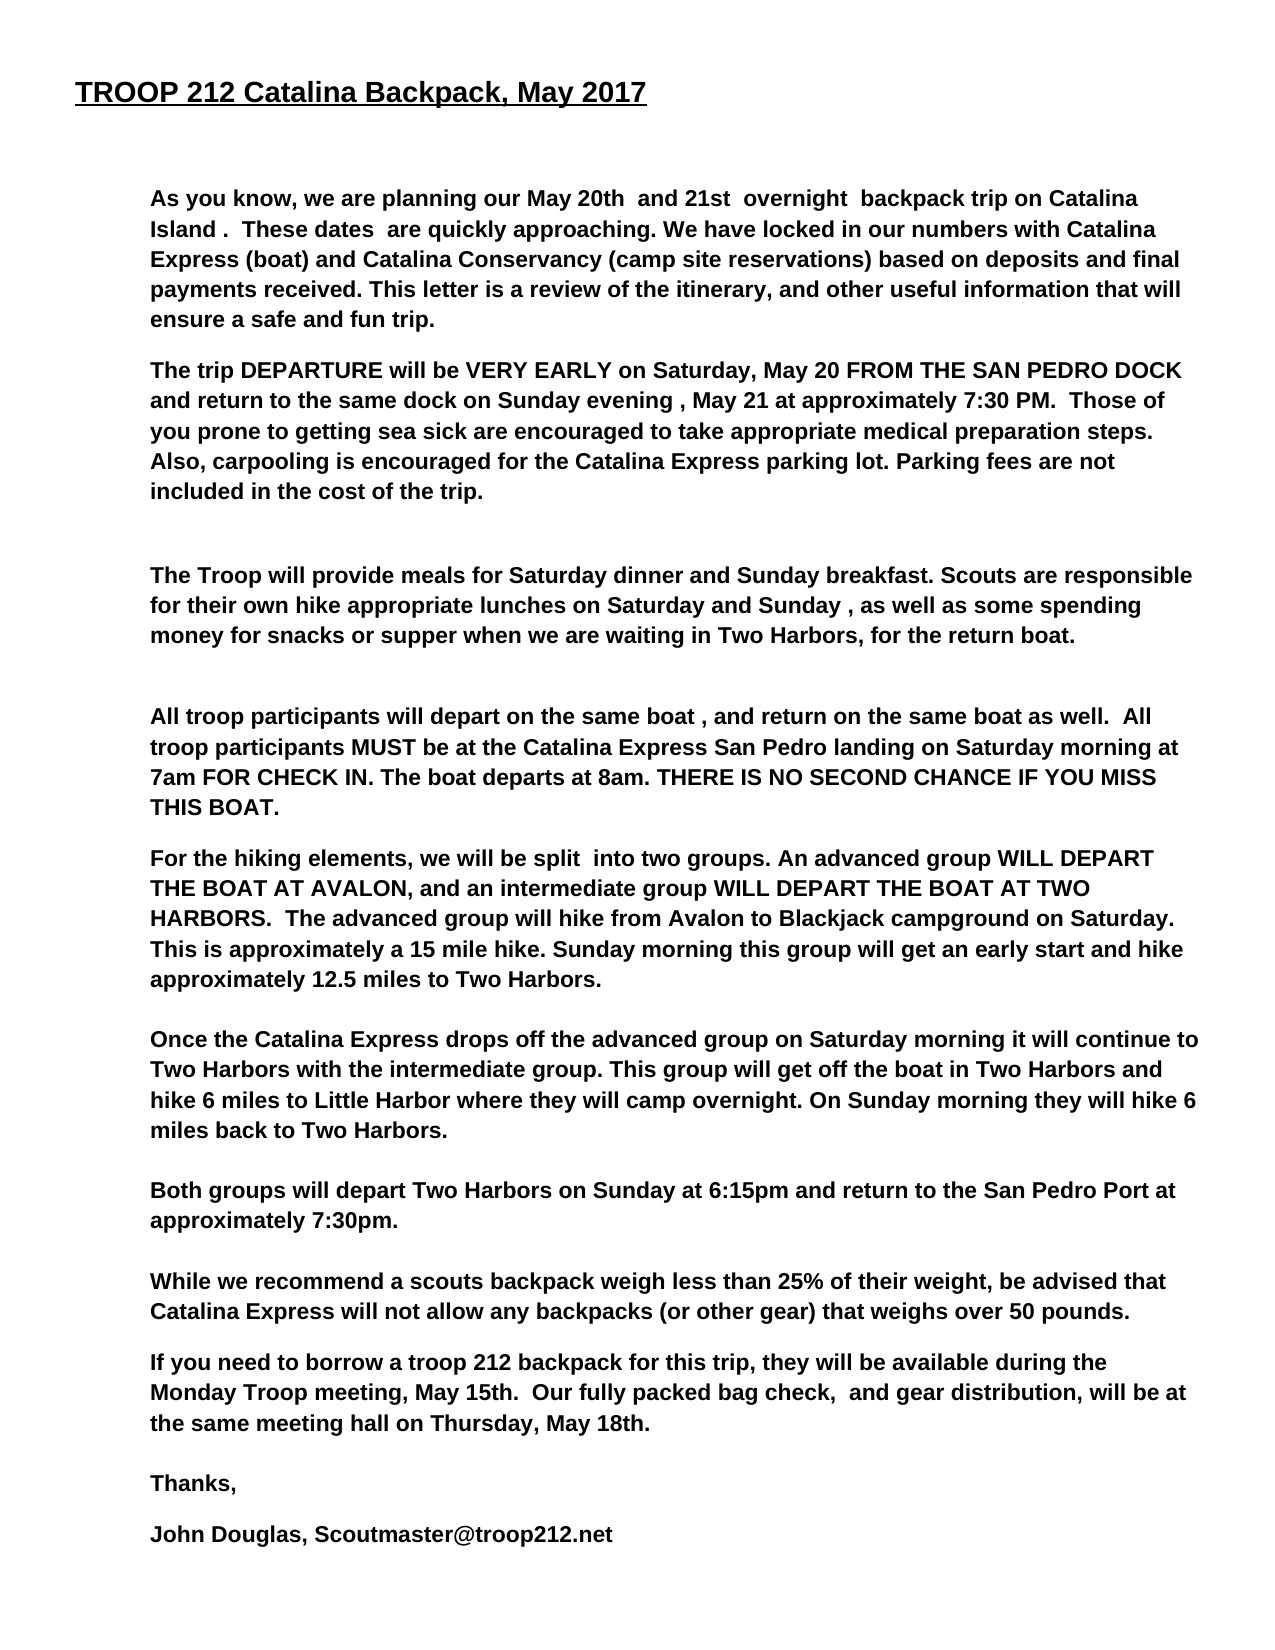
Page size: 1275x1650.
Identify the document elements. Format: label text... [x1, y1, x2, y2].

text TROOP 212 Catalina Backpack, May 2017 [75, 75, 1200, 108]
text For the hiking elements, we will be split into two groups. An advanced group WILL DEPART THE BOAT AT AVALON, and an intermediate group WILL DEPART THE BOAT AT TWO HARBORS. The advanced group will hike from Avalon to Blackjack campground on Saturday. This is approximately a 15 mile hike. Sunday morning this group will get an early start and hike approximately 12.5 miles to Two Harbors. Once the Catalina Express drops off the advanced group on Saturday morning it will continue to Two Harbors with the intermediate group. This group will get off the boat in Two Harbors and hike 6 miles to Little Harbor where they will camp overnight. On Sunday morning they will hike 6 miles back to Two Harbors. Both groups will depart Two Harbors on Sunday at 6:15pm and return to the San Pedro Port at approximately 7:30pm. While we recommend a scouts backpack weigh less than 25% of their weight, be advised that Catalina Express will not allow any backpacks (or other gear) that weighs over 50 pounds. [150, 845, 1200, 1324]
text If you need to borrow a troop 212 backpack for this trip, they will be available during the Monday Troop meeting, May 15th. Our fully packed bag check, and gear distribution, will be at the same meeting hall on Thursday, May 18th. Thanks, [150, 1349, 1200, 1496]
text As you know, we are planning our May 20th and 21st overnight backpack trip on Catalina Island . These dates are quickly approaching. We have locked in our numbers with Catalina Express (boat) and Catalina Conservancy (camp site reservations) based on deposits and final payments received. This letter is a review of the itinerary, and other useful information that will ensure a safe and fun trip. [150, 185, 1200, 333]
text The trip DEPARTURE will be VERY EARLY on Saturday, May 20 FROM THE SAN PEDRO DOCK and return to the same dock on Sunday evening , May 21 at approximately 7:30 PM. Those of you prone to getting sea sick are encouraged to take appropriate medical preparation steps. Also, carpooling is encouraged for the Catalina Express parking lot. Parking fees are not included in the cost of the trip. [150, 357, 1200, 537]
text The Troop will provide meals for Saturday dinner and Sunday breakfast. Scouts are responsible for their own hike appropriate lunches on Saturday and Sunday , as well as some spending money for snacks or supper when we are waiting in Two Harbors, for the return boat. [150, 562, 1200, 648]
text John Douglas, Scoutmaster@troop212.net [150, 1521, 1200, 1547]
text All troop participants will depart on the same boat , and return on the same boat as well. All troop participants MUST be at the Catalina Express San Pedro landing on Saturday morning at 7am FOR CHECK IN. The boat departs at 8am. THERE IS NO SECOND CHANCE IF YOU MISS THIS BOAT. [150, 673, 1200, 820]
